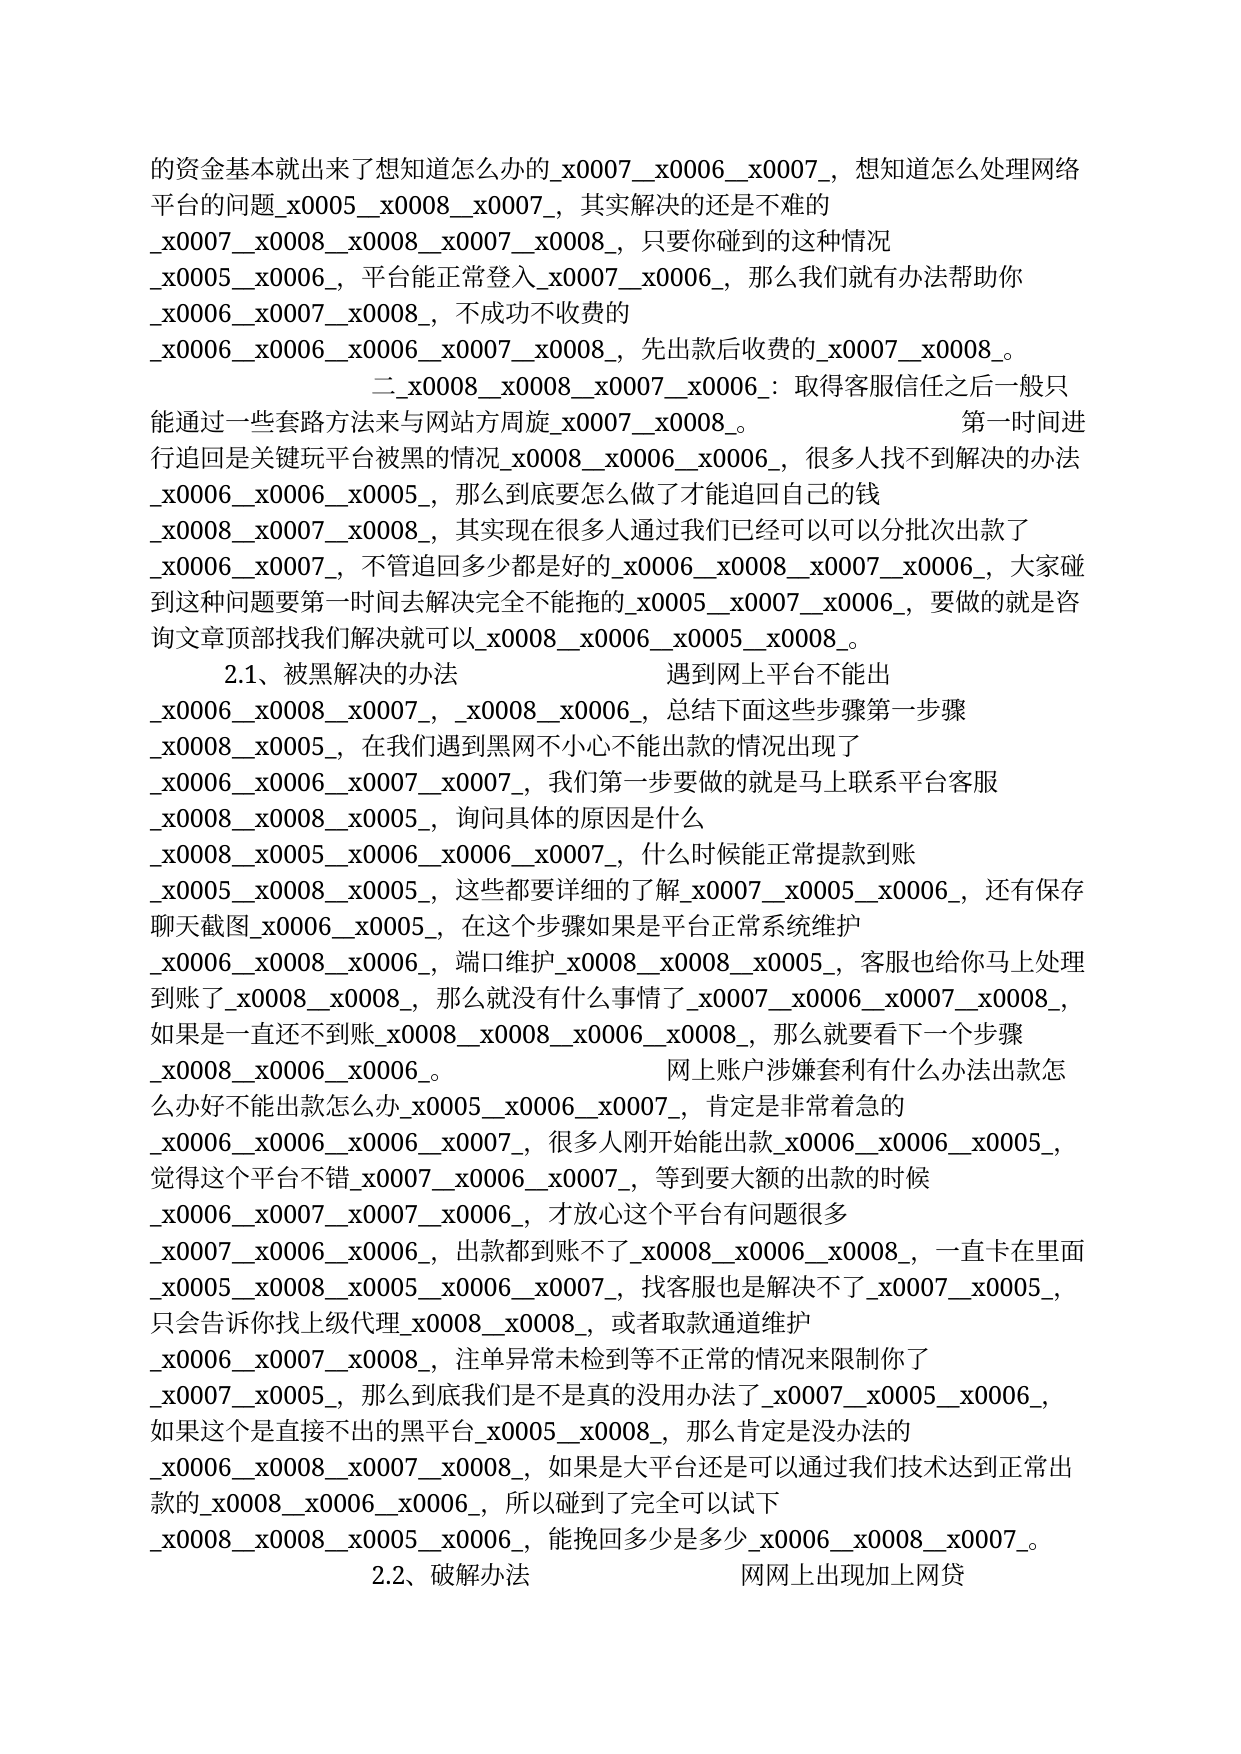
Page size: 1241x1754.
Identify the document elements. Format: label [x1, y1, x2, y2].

text [150, 150, 1090, 1592]
